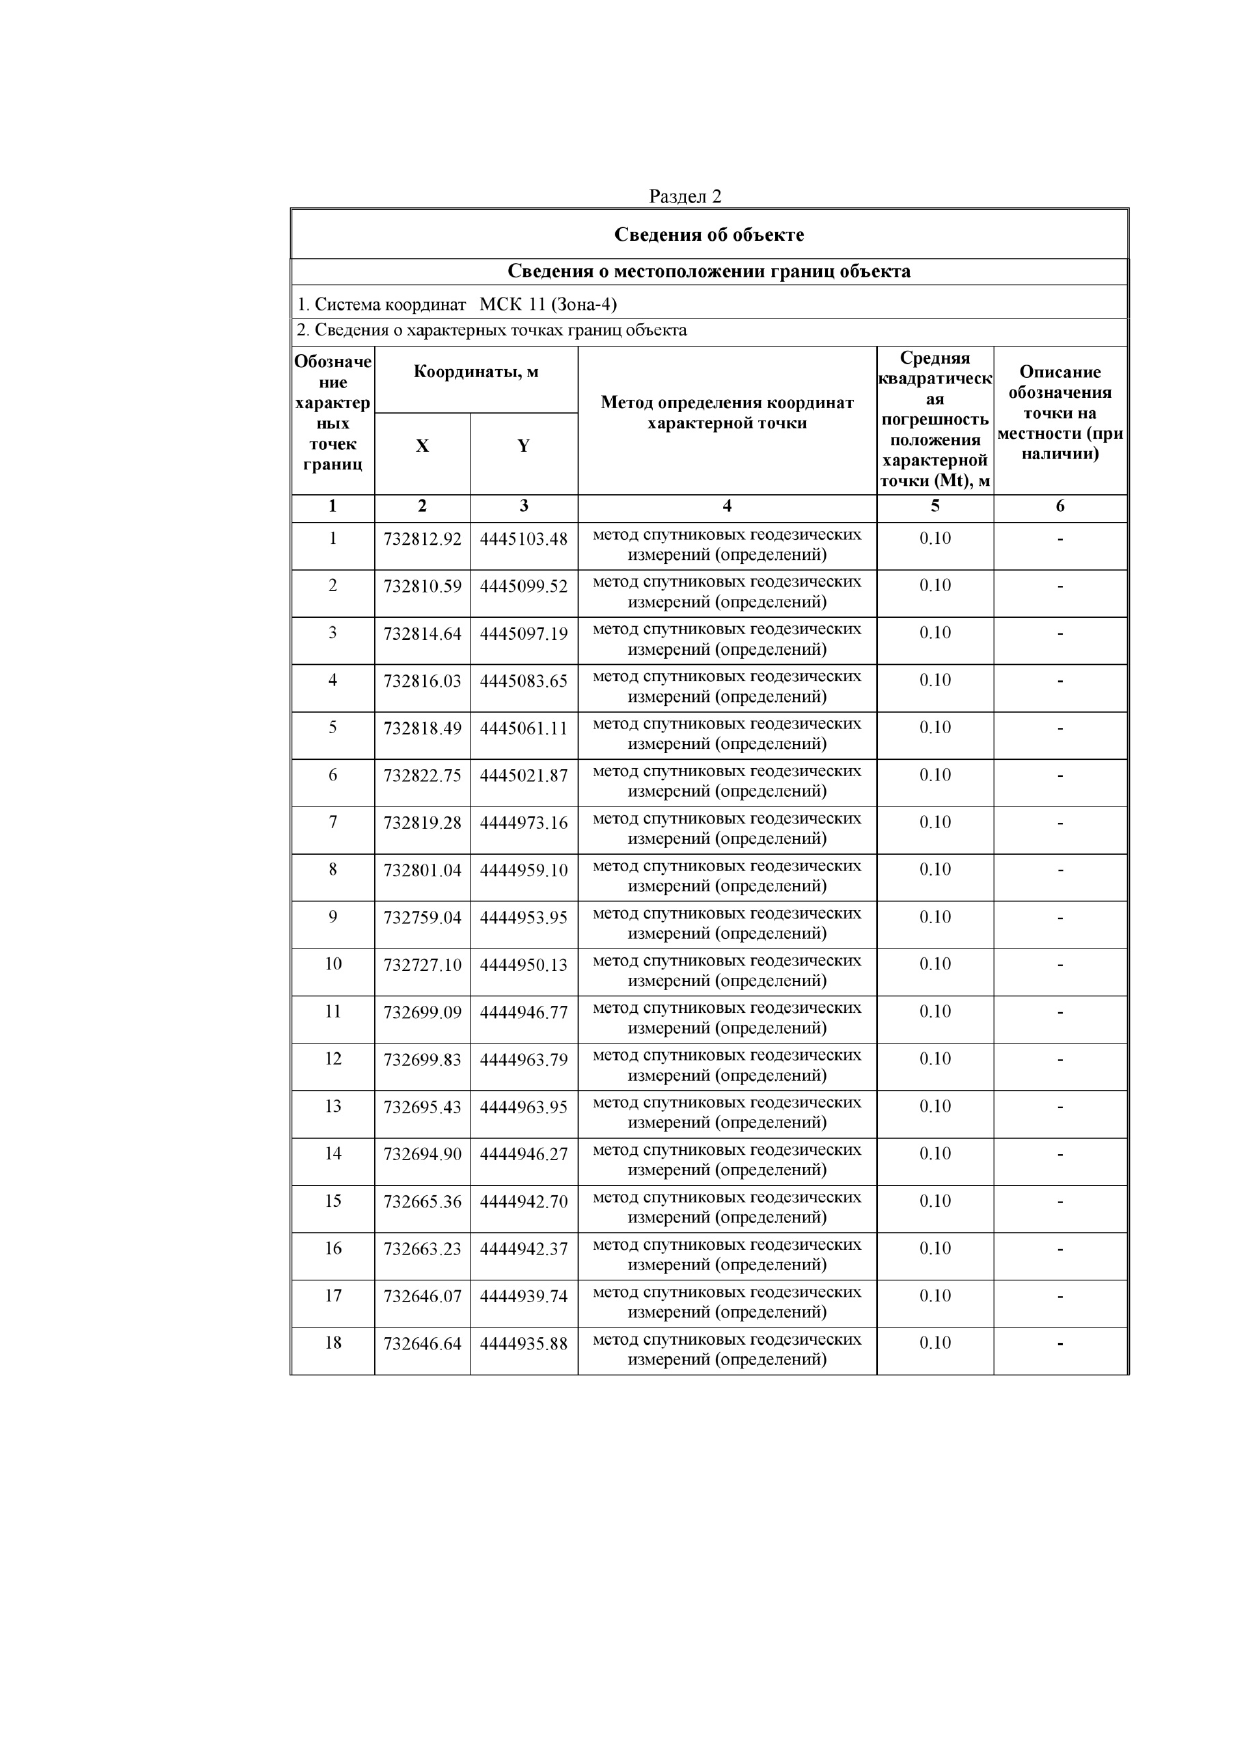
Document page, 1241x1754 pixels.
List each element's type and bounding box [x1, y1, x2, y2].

picture [147, 88, 1152, 1509]
